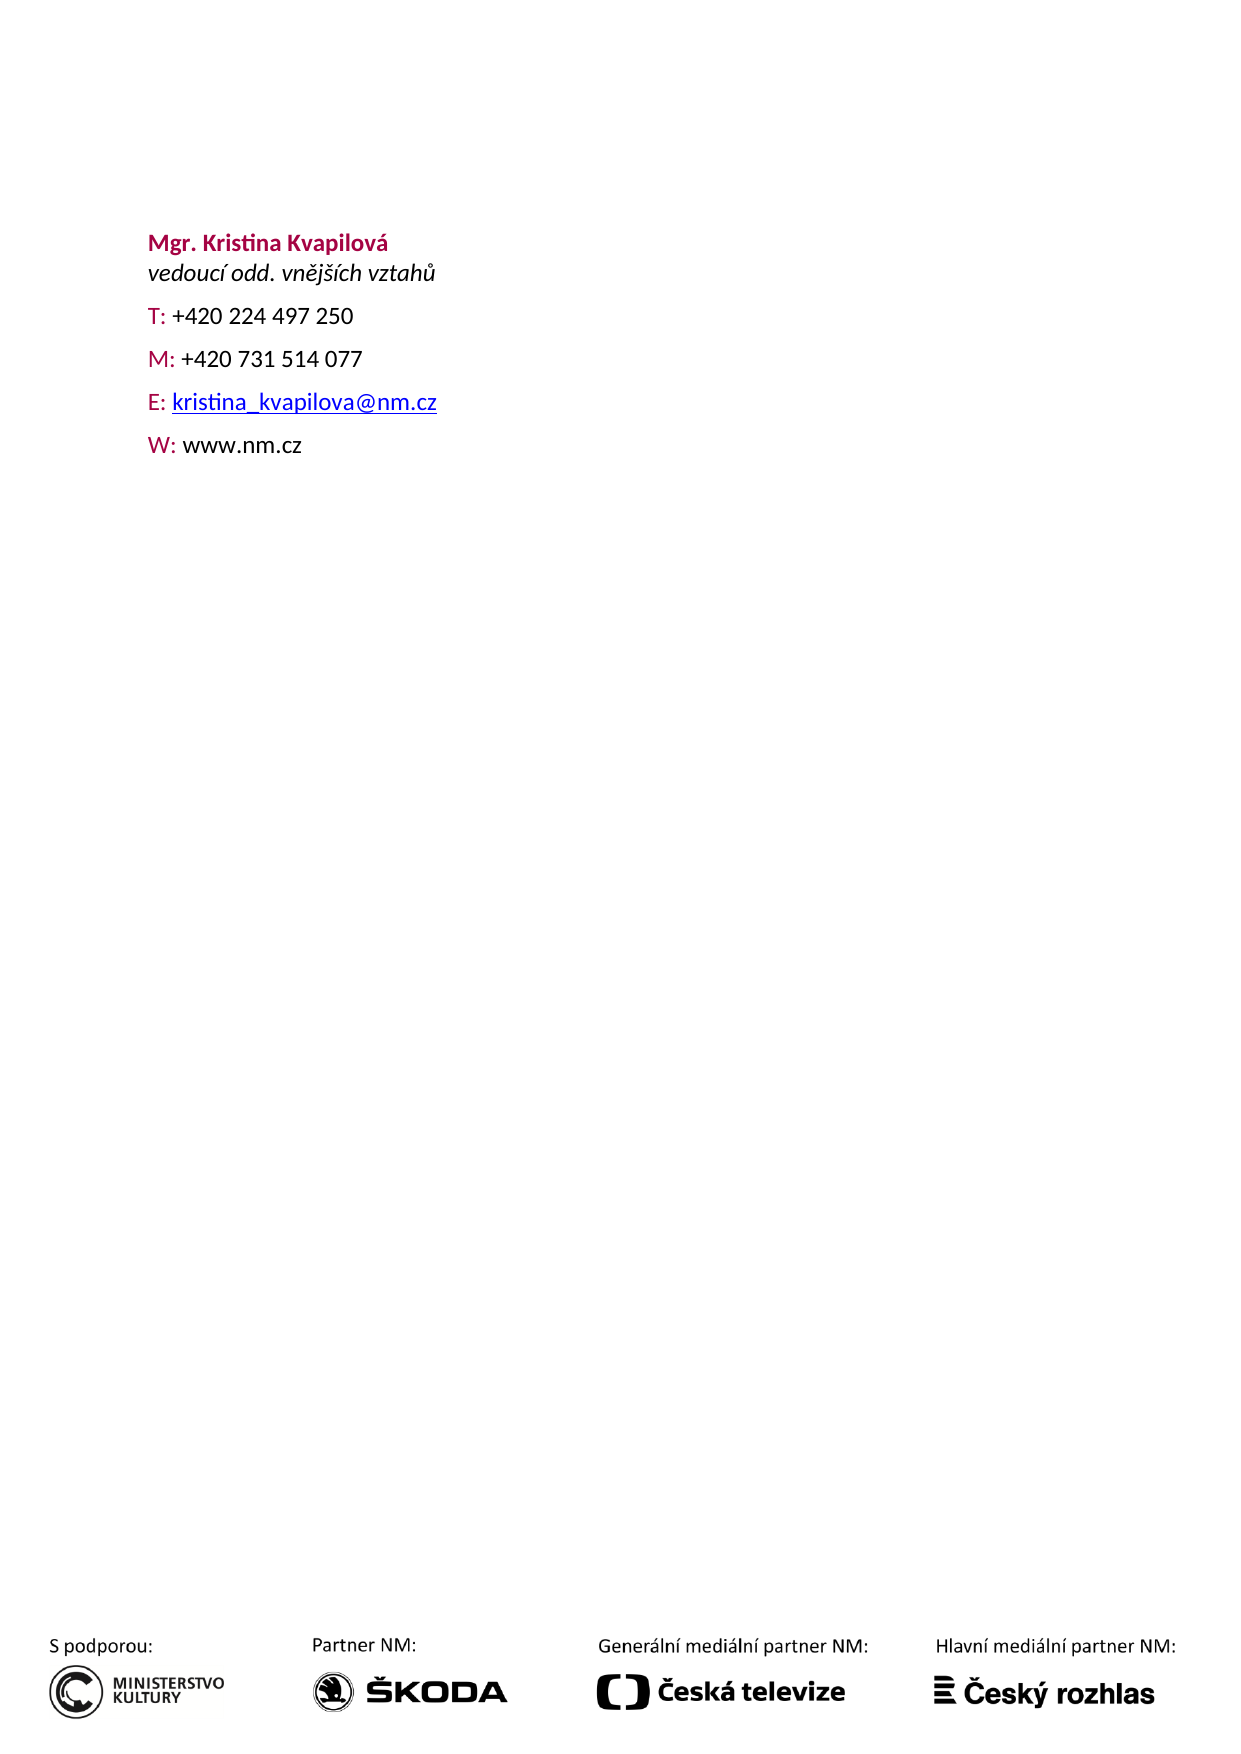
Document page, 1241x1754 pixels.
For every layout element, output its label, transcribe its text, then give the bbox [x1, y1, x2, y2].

text E: kristina_kvapilova@nm.cz [148, 387, 1093, 417]
picture [0, 1607, 1222, 1754]
text W: www.nm.cz [148, 429, 1093, 460]
text Mgr. Kristina Kvapilová [148, 227, 1093, 257]
text M: +420 731 514 077 [148, 343, 1093, 374]
text vedoucí odd. vnějších vztahů [148, 257, 1093, 288]
text T: +420 224 497 250 [148, 301, 1093, 331]
